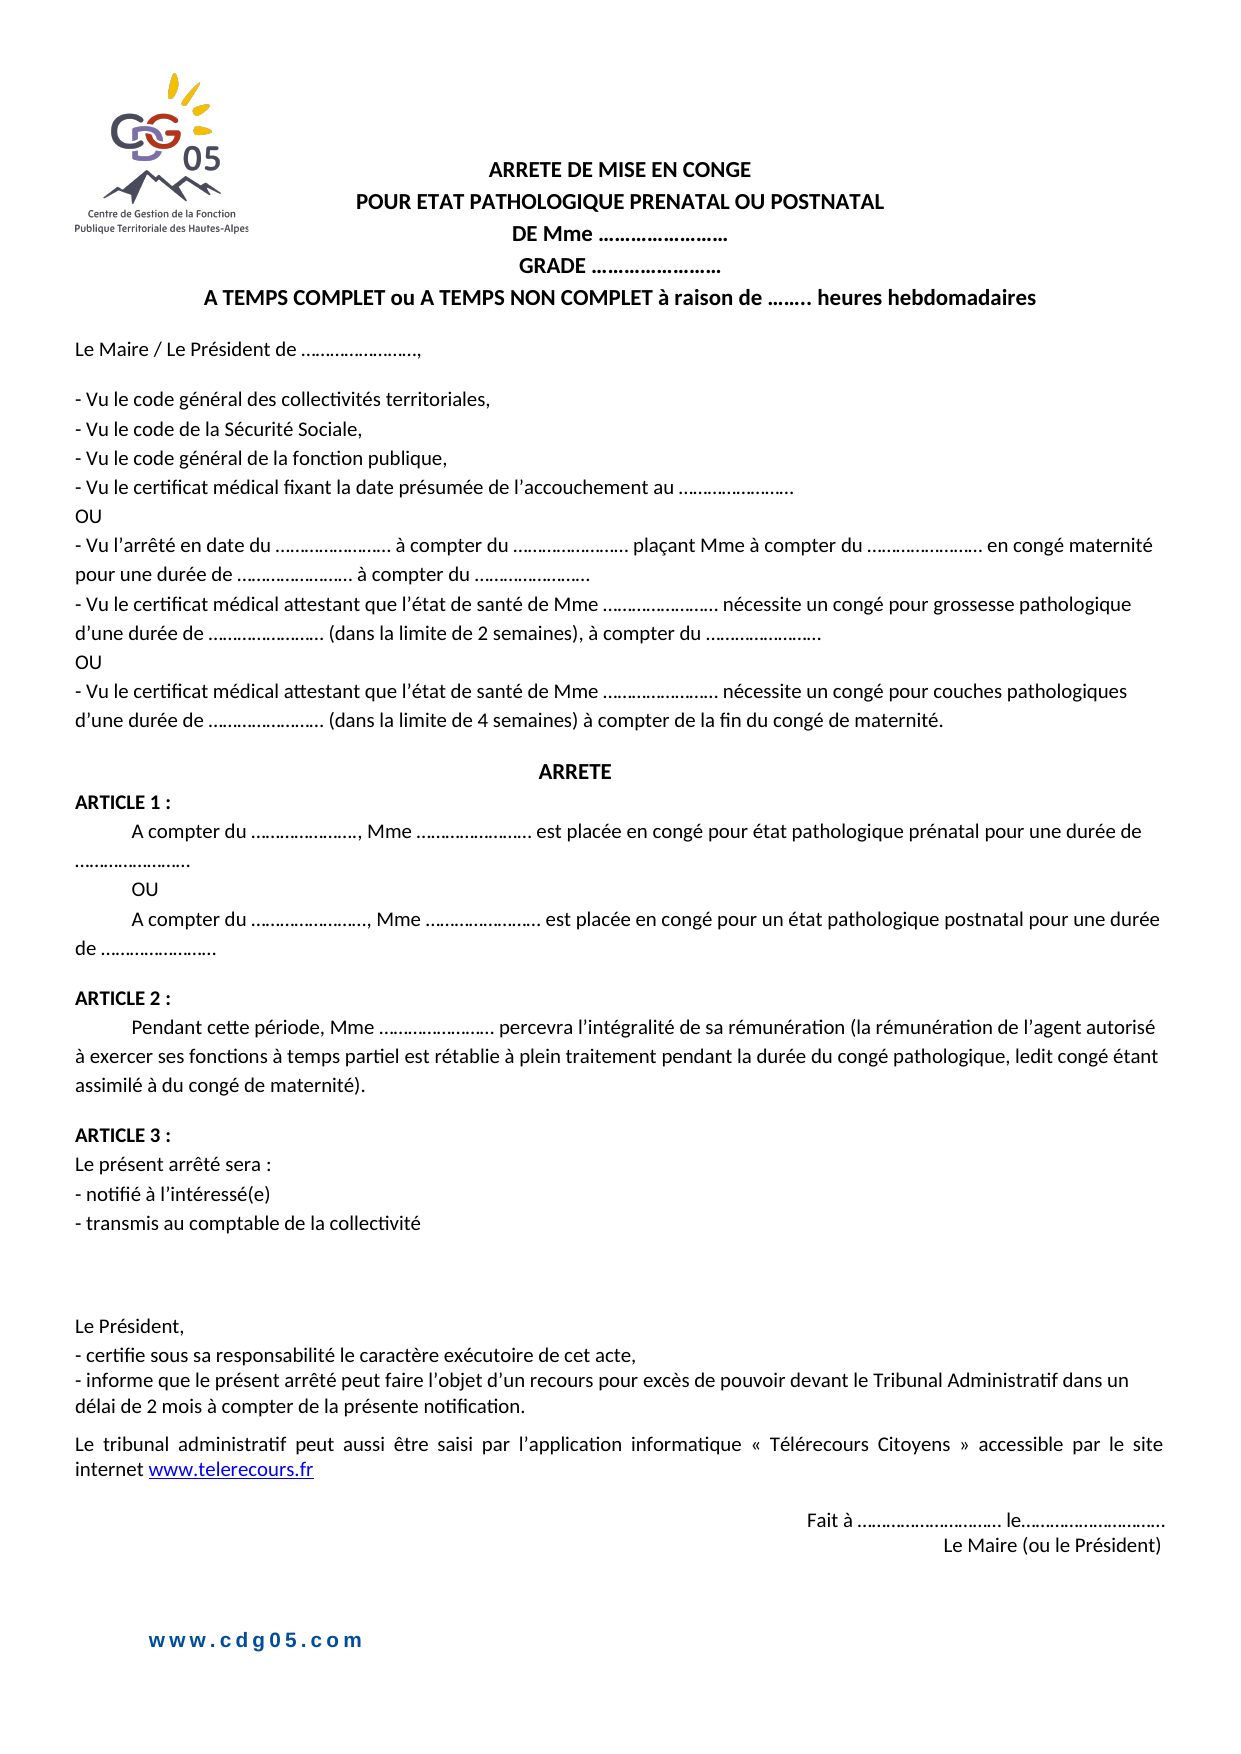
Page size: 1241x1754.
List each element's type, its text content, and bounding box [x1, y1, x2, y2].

text - informe que le présent arrêté peut faire l’objet d’un recours pour excès de pouvoir devant le Tribunal Administratif dans un délai de 2 mois à compter de la présente notification. [75, 1368, 1165, 1418]
text ARTICLE 2 : Pendant cette période, Mme …………………… percevra l’intégralité de sa rémunération (la rémunération de l’agent autorisé à exercer ses fonctions à temps partiel est rétablie à plein traitement pendant la durée du congé pathologique, ledit congé étant assimilé à du congé de maternité). [75, 985, 1165, 1098]
text ARRETE ARTICLE 1 : A compter du …………………., Mme …………………… est placée en congé pour état pathologique prénatal pour une durée de …………………… OU A compter du ……………………, Mme …………………… est placée en congé pour un état pathologique postnatal pour une durée de …………………… [75, 757, 1165, 960]
text Fait à ………………………… le………………………… Le Maire (ou le Président) [75, 1507, 1165, 1558]
text Le tribunal administratif peut aussi être saisi par l’application informatique « Télérecours Citoyens » accessible par le site internet www.telerecours.fr [75, 1431, 1165, 1482]
picture [75, 73, 249, 155]
text - Vu le code général des collectivités territoriales, - Vu le code de la Sécurité Sociale, - Vu le code général de la fonction publique, - Vu le certificat médical fixant la date présumée de l’accouchement au …………………… OU - Vu l’arrêté en date du …………………… à compter du …………………… plaçant Mme à compter du …………………… en congé maternité pour une durée de …………………… à compter du …………………… - Vu le certificat médical attestant que l’état de santé de Mme …………………… nécessite un congé pour grossesse pathologique d’une durée de …………………… (dans la limite de 2 semaines), à compter du …………………… OU - Vu le certificat médical attestant que l’état de santé de Mme …………………… nécessite un congé pour couches pathologiques d’une durée de …………………… (dans la limite de 4 semaines) à compter de la fin du congé de maternité. [75, 387, 1165, 733]
text ARTICLE 3 : Le présent arrêté sera : - notifié à l’intéressé(e) - transmis au comptable de la collectivité [75, 1122, 1165, 1235]
text ARRETE DE MISE EN CONGE [75, 155, 1165, 183]
text Le Président, [75, 1313, 1165, 1338]
picture [75, 183, 249, 187]
text - certifie sous sa responsabilité le caractère exécutoire de cet acte, [75, 1342, 1165, 1368]
text Le Maire / Le Président de ……………………, [75, 337, 1165, 362]
text POUR ETAT PATHOLOGIQUE PRENATAL OU POSTNATAL DE Mme …………………… GRADE …………………… A TEMPS COMPLET ou A TEMPS NON COMPLET à raison de …….. heures hebdomadaires [75, 187, 1165, 312]
